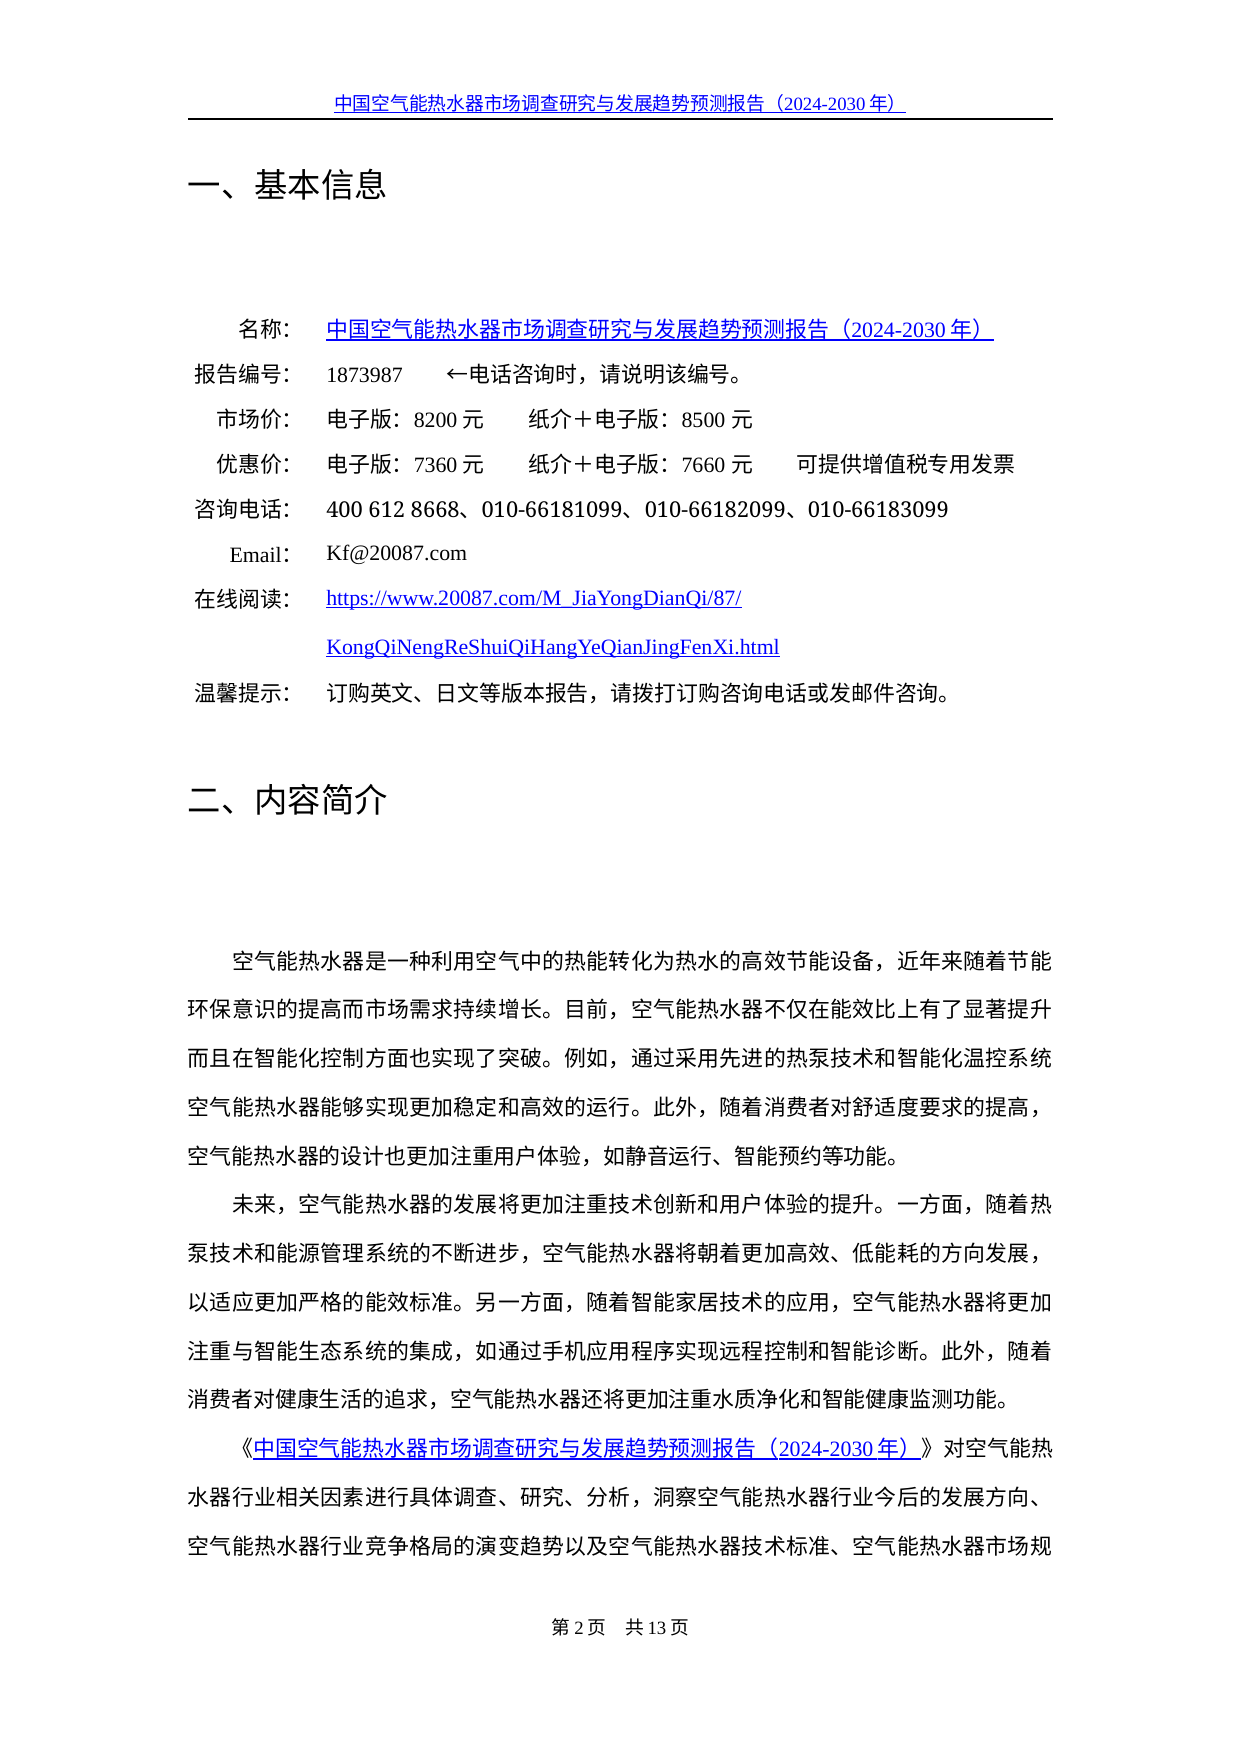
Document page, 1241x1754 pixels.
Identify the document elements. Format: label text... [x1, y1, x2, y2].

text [187, 943, 1053, 1561]
table_cell 温馨提示： [167, 675, 315, 720]
table_cell Email： [167, 537, 315, 582]
table_cell 优惠价： [167, 447, 315, 492]
table_cell 订购英文、日文等版本报告，请拨打订购咨询电话或发邮件咨询。 [315, 675, 1073, 720]
table_cell 400 612 8668、010-66181099、010-66182099、010-66183099 [315, 492, 1073, 537]
table_cell Kf@20087.com [315, 537, 1073, 582]
title 二、内容简介 [187, 766, 1053, 831]
table_cell 咨询电话： [167, 492, 315, 537]
table_cell 报告编号： [167, 357, 315, 402]
title 一、基本信息 [187, 150, 1053, 215]
table_cell 在线阅读： [167, 582, 315, 675]
table_cell 电子版：7360 元 纸介＋电子版：7660 元 可提供增值税专用发票 [315, 447, 1073, 492]
table_cell 1873987 ←电话咨询时，请说明该编号。 [315, 357, 1073, 402]
table_cell 市场价： [167, 402, 315, 447]
table_header 名称： [167, 312, 315, 357]
table_header 中国空气能热水器市场调查研究与发展趋势预测报告（2024-2030年） [315, 312, 1073, 357]
table_cell [315, 582, 1073, 675]
table_cell 电子版：8200 元 纸介＋电子版：8500 元 [315, 402, 1073, 447]
